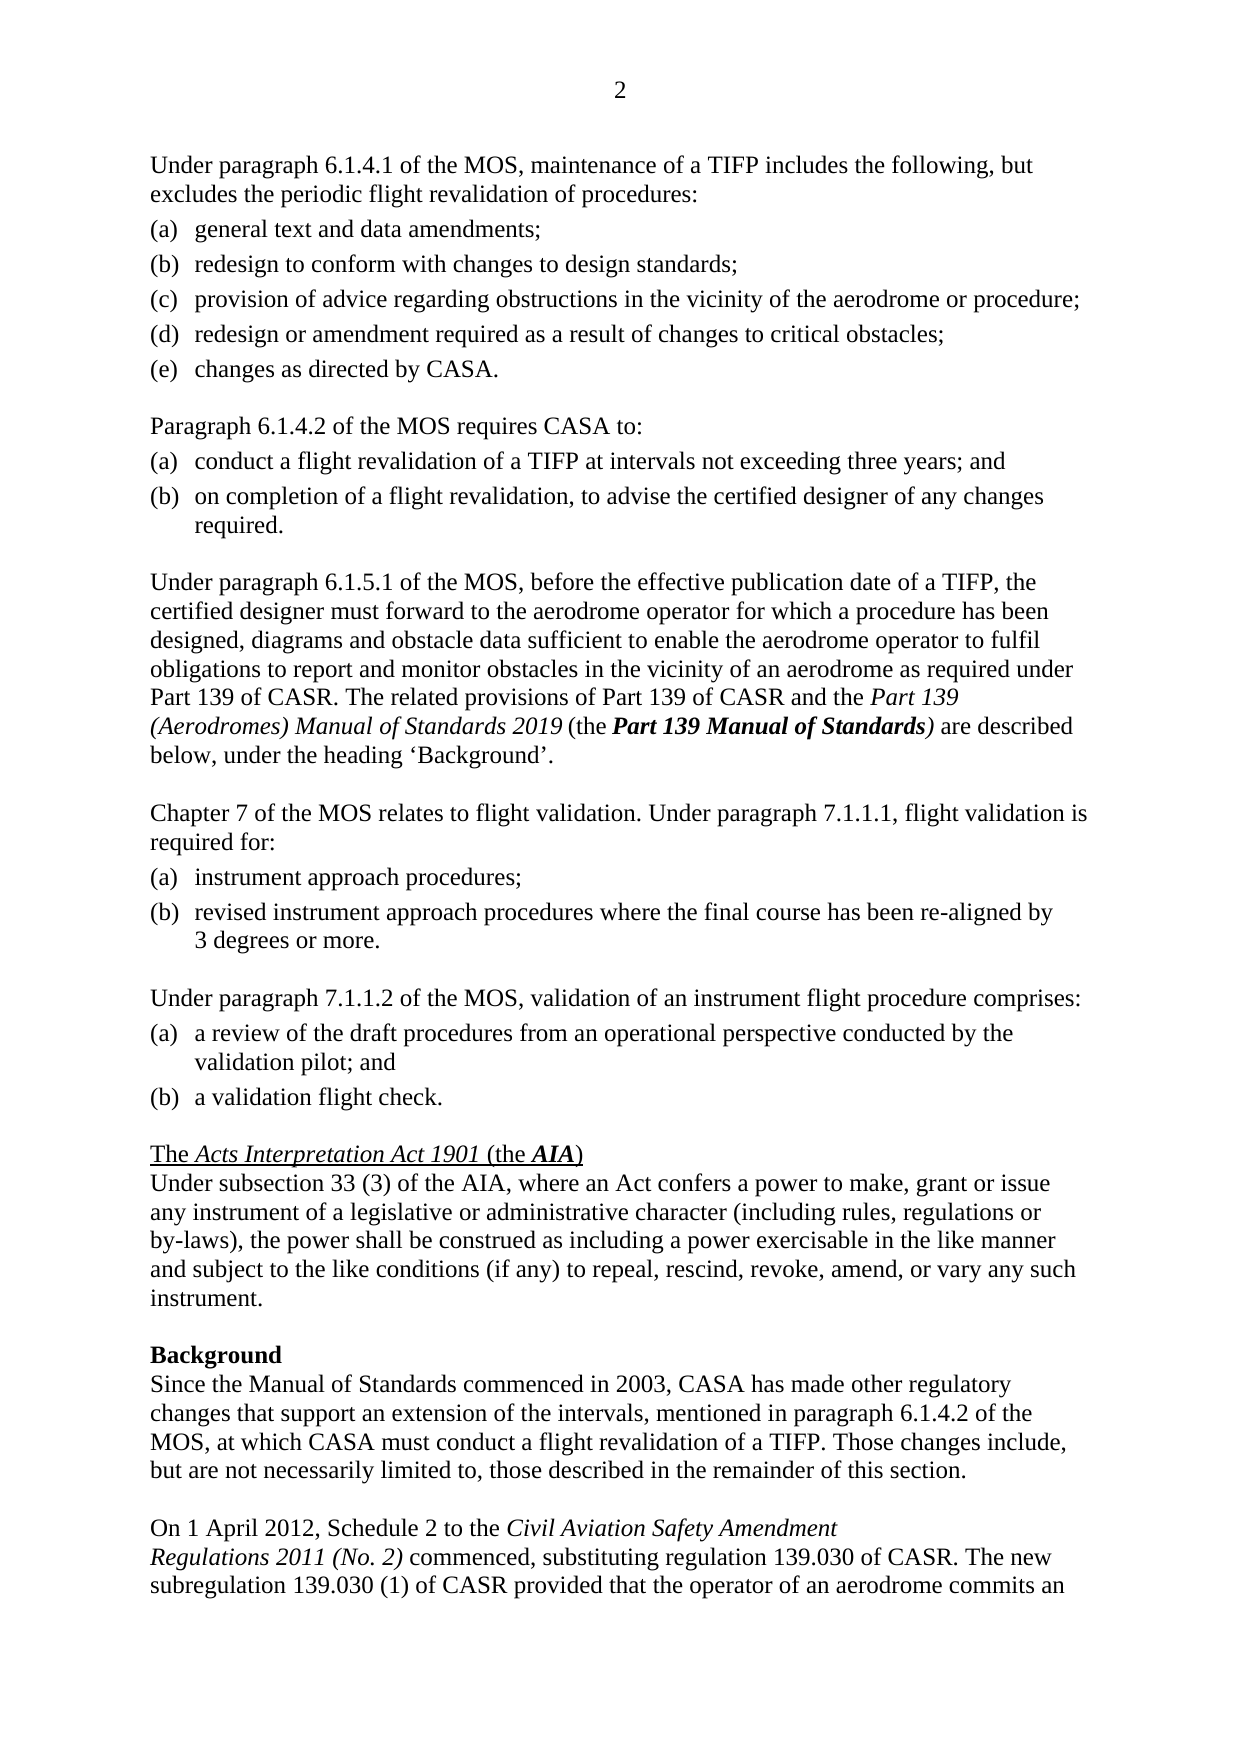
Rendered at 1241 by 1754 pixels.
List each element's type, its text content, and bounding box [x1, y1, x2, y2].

text Under subsection 33 (3) of the AIA, where an Act confers a power to make, grant or issue any instrument of a legislative or administrative character (including rules, regulations or by-laws), the power shall be construed as including a power exercisable in the like manner and subject to the like conditions (if any) to repeal, rescind, revoke, amend, or vary any such instrument. [150, 1168, 1090, 1312]
text (c) provision of advice regarding obstructions in the vicinity of the aerodrome or procedure; [150, 284, 1090, 312]
text Under paragraph 6.1.4.1 of the MOS, maintenance of a TIFP includes the following, but excludes the periodic flight revalidation of procedures: [150, 150, 1090, 207]
text Under paragraph 6.1.5.1 of the MOS, before the effective publication date of a TIFP, the certified designer must forward to the aerodrome operator for which a procedure has been designed, diagrams and obstacle data sufficient to enable the aerodrome operator to fulfil obligations to report and monitor obstacles in the vicinity of an aerodrome as required under Part 139 of CASR. The related provisions of Part 139 of CASR and the Part 139 (Aerodromes) Manual of Standards 2019 (the Part 139 Manual of Standards) are described below, under the heading ‘Background’. [150, 567, 1090, 769]
text (b) revised instrument approach procedures where the final course has been re-aligned by 3 degrees or more. [150, 897, 1090, 954]
text Since the Manual of Standards commenced in 2003, CASA has made other regulatory changes that support an extension of the intervals, mentioned in paragraph 6.1.4.2 of the MOS, at which CASA must conduct a flight revalidation of a TIFP. Those changes include, but are not necessarily limited to, those described in the remainder of this section. [150, 1369, 1090, 1484]
text (b) a validation flight check. [150, 1082, 1090, 1110]
text The Acts Interpretation Act 1901 (the AIA) [150, 1139, 1090, 1168]
text (a) conduct a flight revalidation of a TIFP at intervals not exceeding three years; and [150, 446, 1090, 475]
text Background [150, 1340, 1090, 1369]
text (d) redesign or amendment required as a result of changes to critical obstacles; [150, 319, 1090, 347]
text Chapter 7 of the MOS relates to flight validation. Under paragraph 7.1.1.1, flight validation is required for: [150, 798, 1090, 855]
text Under paragraph 7.1.1.2 of the MOS, validation of an instrument flight procedure comprises: [150, 983, 1090, 1012]
text (b) on completion of a flight revalidation, to advise the certified designer of any changes required. [150, 481, 1090, 539]
text (a) a review of the draft procedures from an operational perspective conducted by the validation pilot; and [150, 1018, 1090, 1075]
text (e) changes as directed by CASA. [150, 354, 1090, 382]
text (a) instrument approach procedures; [150, 862, 1090, 890]
text (a) general text and data amendments; [150, 214, 1090, 242]
text (b) redesign to conform with changes to design standards; [150, 249, 1090, 277]
text Paragraph 6.1.4.2 of the MOS requires CASA to: [150, 411, 1090, 440]
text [150, 1513, 1090, 1599]
